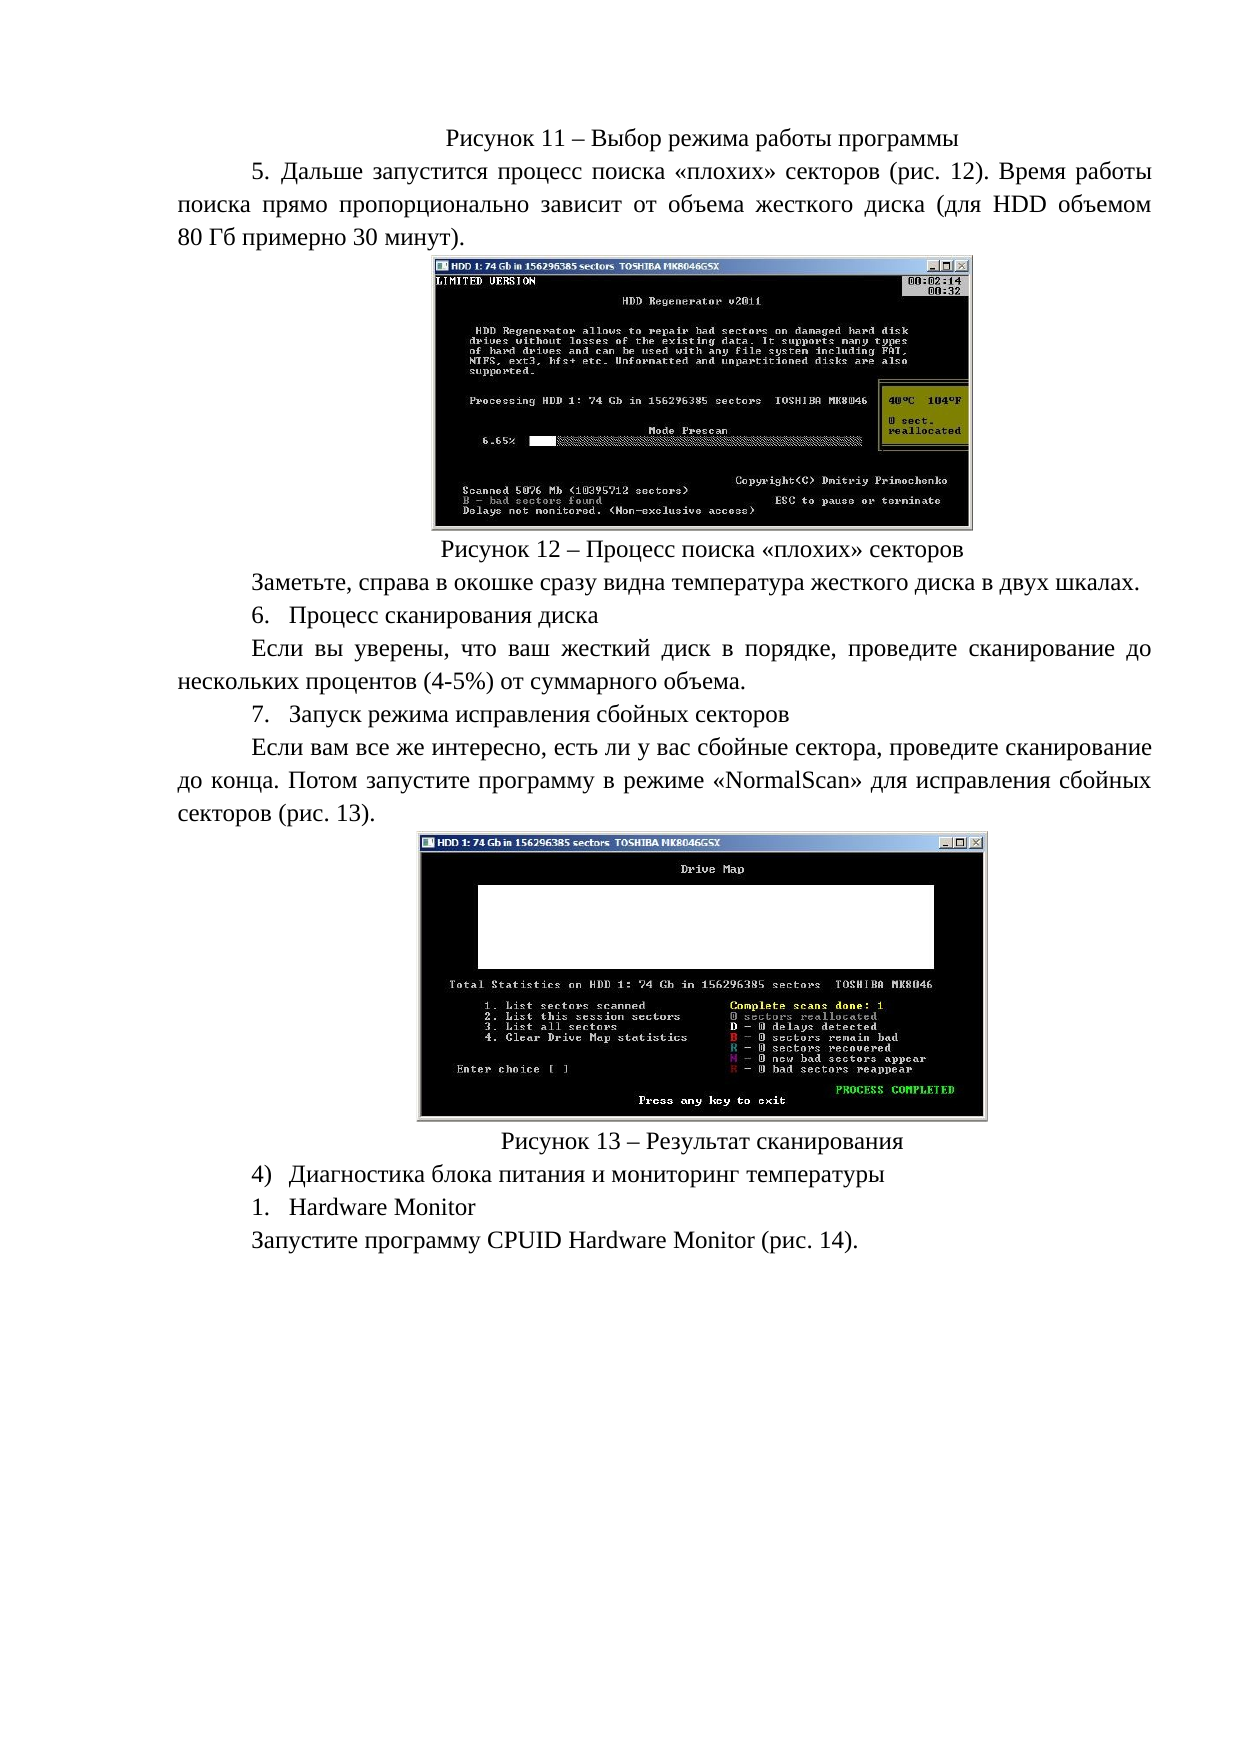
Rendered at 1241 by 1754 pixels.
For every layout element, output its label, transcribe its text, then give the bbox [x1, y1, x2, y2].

text Заметьте, справа в окошке сразу видна температура жесткого диска в двух шкалах. [177, 567, 1153, 596]
list Hardware Monitor [251, 1192, 1153, 1221]
text Если вам все же интересно, есть ли у вас сбойные сектора, проведите сканирование до конца. Потом запустите программу в режиме «NormalScan» для исправления сбойных секторов (рис. 13). [177, 732, 1153, 827]
picture [431, 255, 973, 531]
text Рисунок 12 – Процесс поиска «плохих» секторов [177, 534, 1153, 563]
list Дальше запустится процесс поиска «плохих» секторов (рис. 12). Время работы поиска прямо пропорционально зависит от объема жесткого диска (для HDD объемом 80 Гб примерно 30 минут). [177, 156, 1153, 251]
list Запуск режима исправления сбойных секторов [251, 699, 1153, 728]
text Запустите программу CPUID Hardware Monitor (рис. 14). [177, 1225, 1153, 1254]
picture [416, 831, 988, 1122]
text Если вы уверены, что ваш жесткий диск в порядке, проведите сканирование до нескольких процентов (4-5%) от суммарного объема. [177, 633, 1153, 695]
list Диагностика блока питания и мониторинг температуры [251, 1159, 1153, 1188]
list Процесс сканирования диска [251, 600, 1153, 629]
text Рисунок 11 – Выбор режима работы программы [177, 123, 1153, 152]
text Рисунок 13 – Результат сканирования [177, 1126, 1153, 1154]
